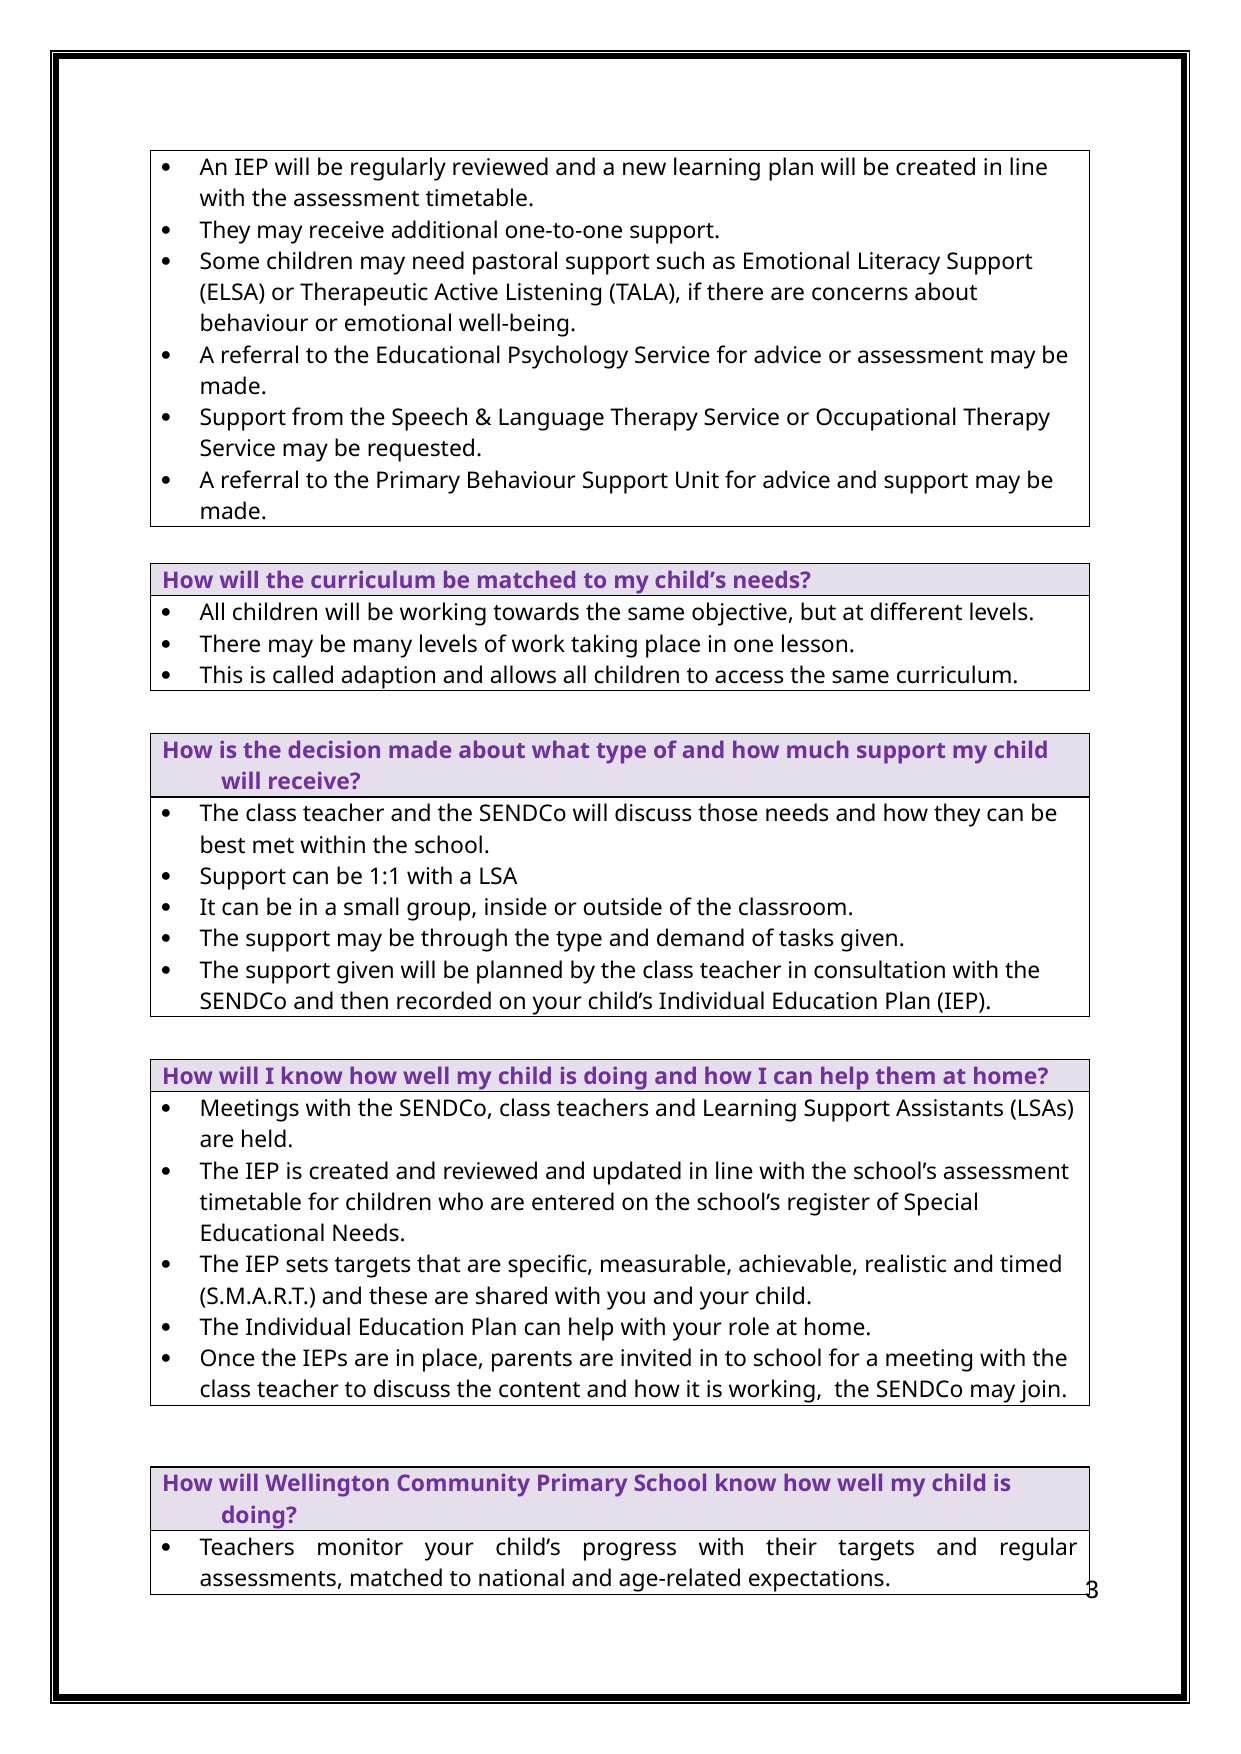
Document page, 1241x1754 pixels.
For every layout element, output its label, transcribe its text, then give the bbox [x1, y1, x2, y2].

table_header How is the decision made about what type of and how much support my child will receive? [151, 734, 1089, 796]
table_cell The class teacher and the SENDCo will discuss those needs and how they can be best met within the school. Support can be 1:1 with a LSA It can be in a small group, inside or outside of the classroom. The support may be through the type and demand of tasks given. The support given will be planned by the class teacher in consultation with the SENDCo and then recorded on your child’s Individual Education Plan (IEP). [151, 798, 1089, 1016]
table_cell All children will be working towards the same objective, but at different levels. There may be many levels of work taking place in one lesson. This is called adaption and allows all children to access the same curriculum. [151, 596, 1089, 690]
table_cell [151, 151, 1089, 526]
table_header How will Wellington Community Primary School know how well my child is doing? [151, 1468, 1089, 1530]
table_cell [151, 1531, 1089, 1593]
table_cell Meetings with the SENDCo, class teachers and Learning Support Assistants (LSAs) are held. The IEP is created and reviewed and updated in line with the school’s assessment timetable for children who are entered on the school’s register of Special Educational Needs. The IEP sets targets that are specific, measurable, achievable, realistic and timed (S.M.A.R.T.) and these are shared with you and your child. The Individual Education Plan can help with your role at home. Once the IEPs are in place, parents are invited in to school for a meeting with the class teacher to discuss the content and how it is working, the SENDCo may join. [151, 1092, 1089, 1405]
table_header How will I know how well my child is doing and how I can help them at home? [151, 1060, 1089, 1091]
table_header How will the curriculum be matched to my child’s needs? [151, 564, 1089, 595]
